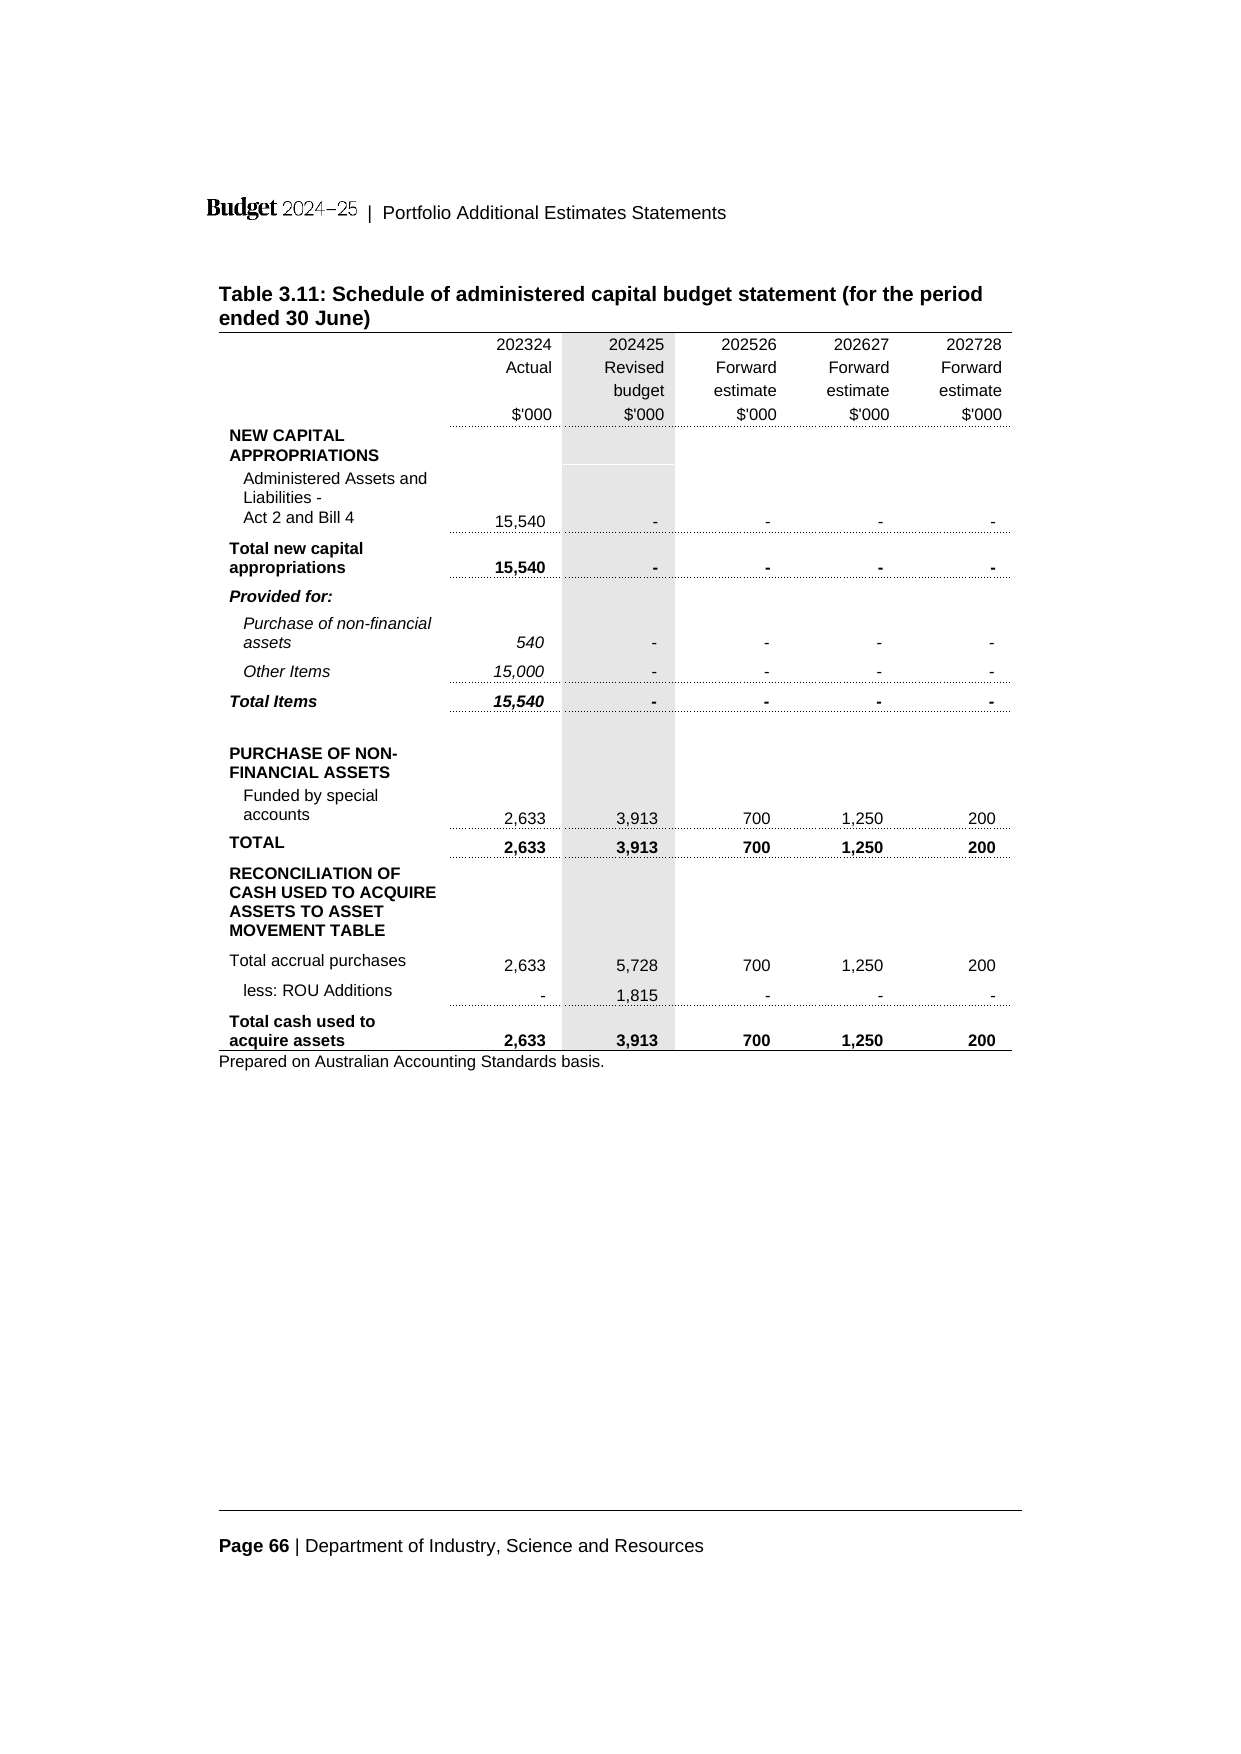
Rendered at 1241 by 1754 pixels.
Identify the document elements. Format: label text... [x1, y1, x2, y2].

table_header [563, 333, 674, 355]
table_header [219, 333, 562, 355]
picture [206, 197, 357, 220]
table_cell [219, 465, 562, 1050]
subtitle Table 3.11: Schedule of administered capital budget statement (for the period ended 30 June) [218, 282, 1022, 330]
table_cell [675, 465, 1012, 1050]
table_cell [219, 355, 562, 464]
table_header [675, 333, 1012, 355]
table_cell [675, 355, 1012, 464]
text Prepared on Australian Accounting Standards basis. [218, 1051, 1022, 1071]
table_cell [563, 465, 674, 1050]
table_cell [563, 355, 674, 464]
